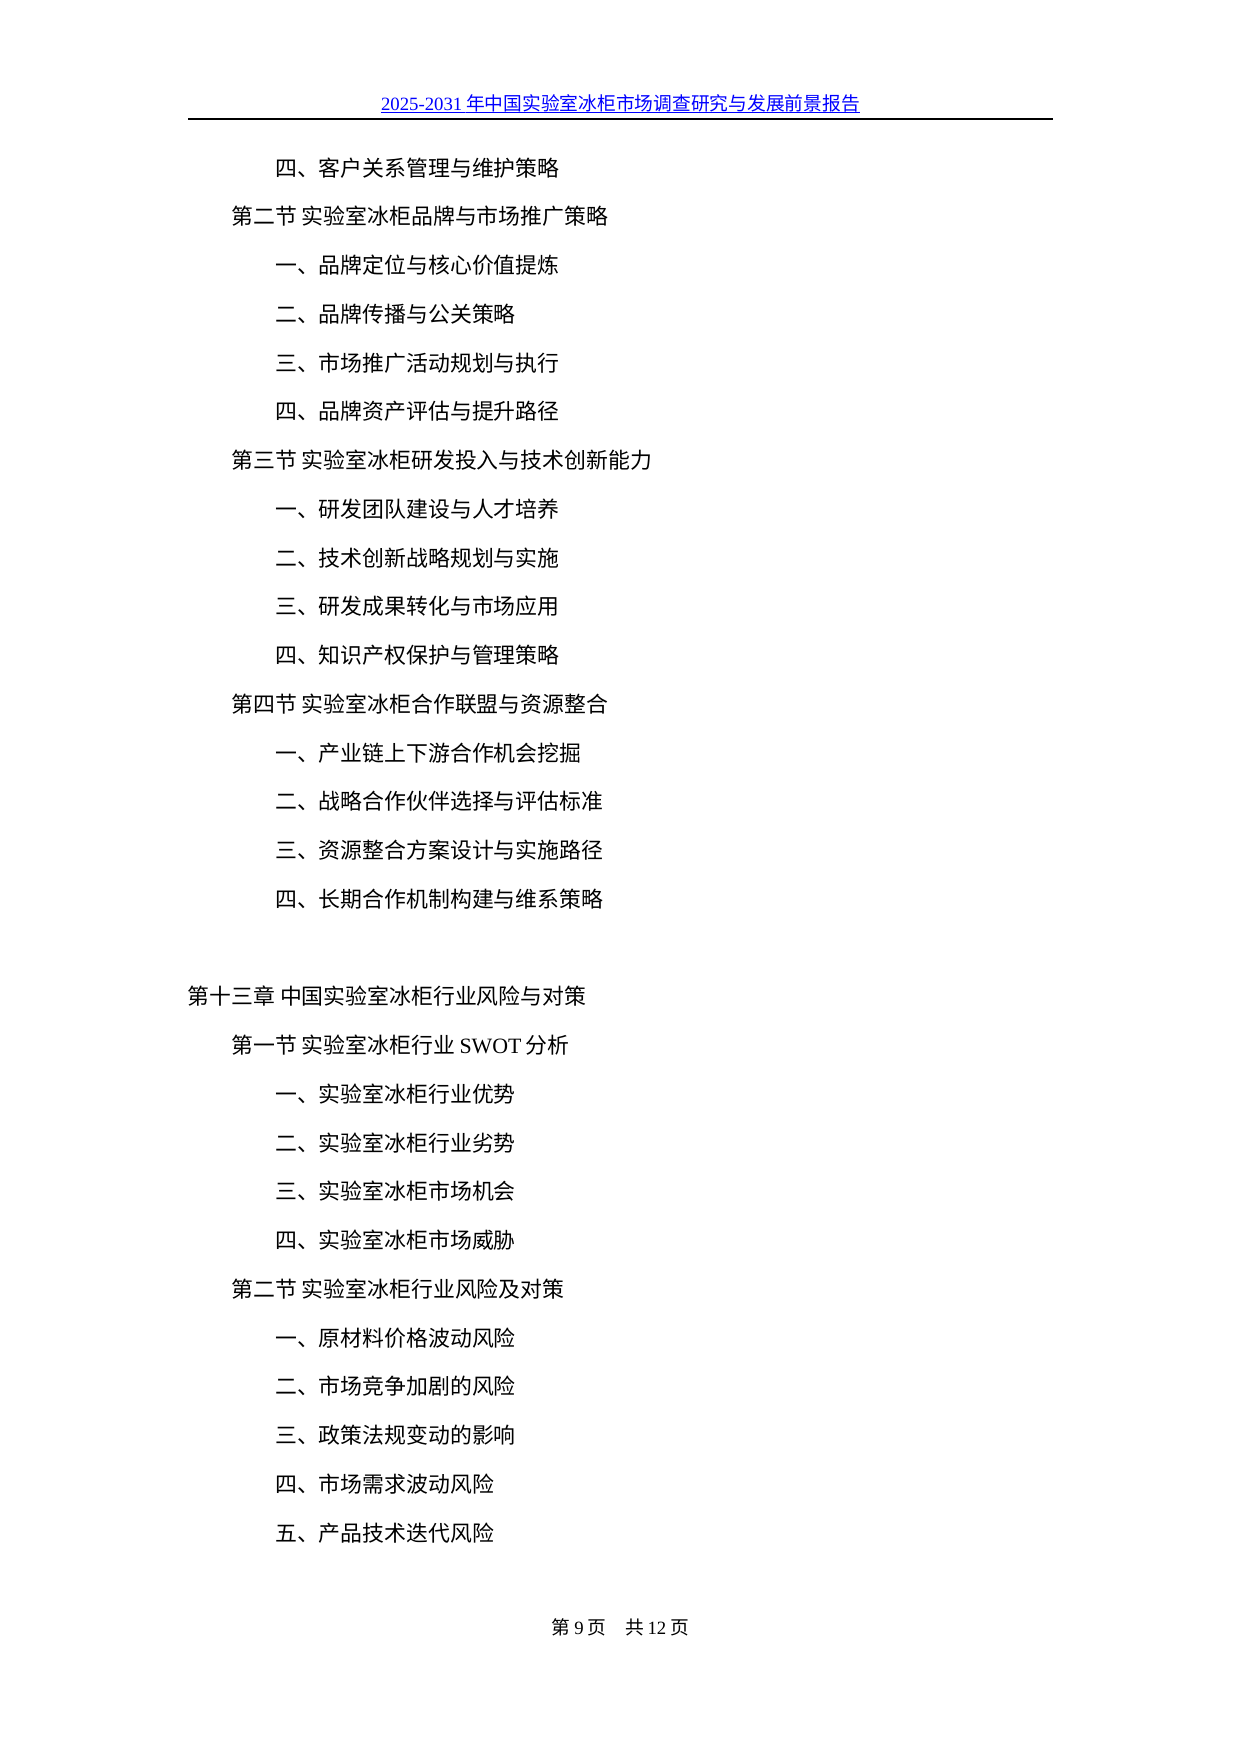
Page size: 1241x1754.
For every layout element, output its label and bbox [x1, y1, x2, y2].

text [187, 150, 1053, 1548]
